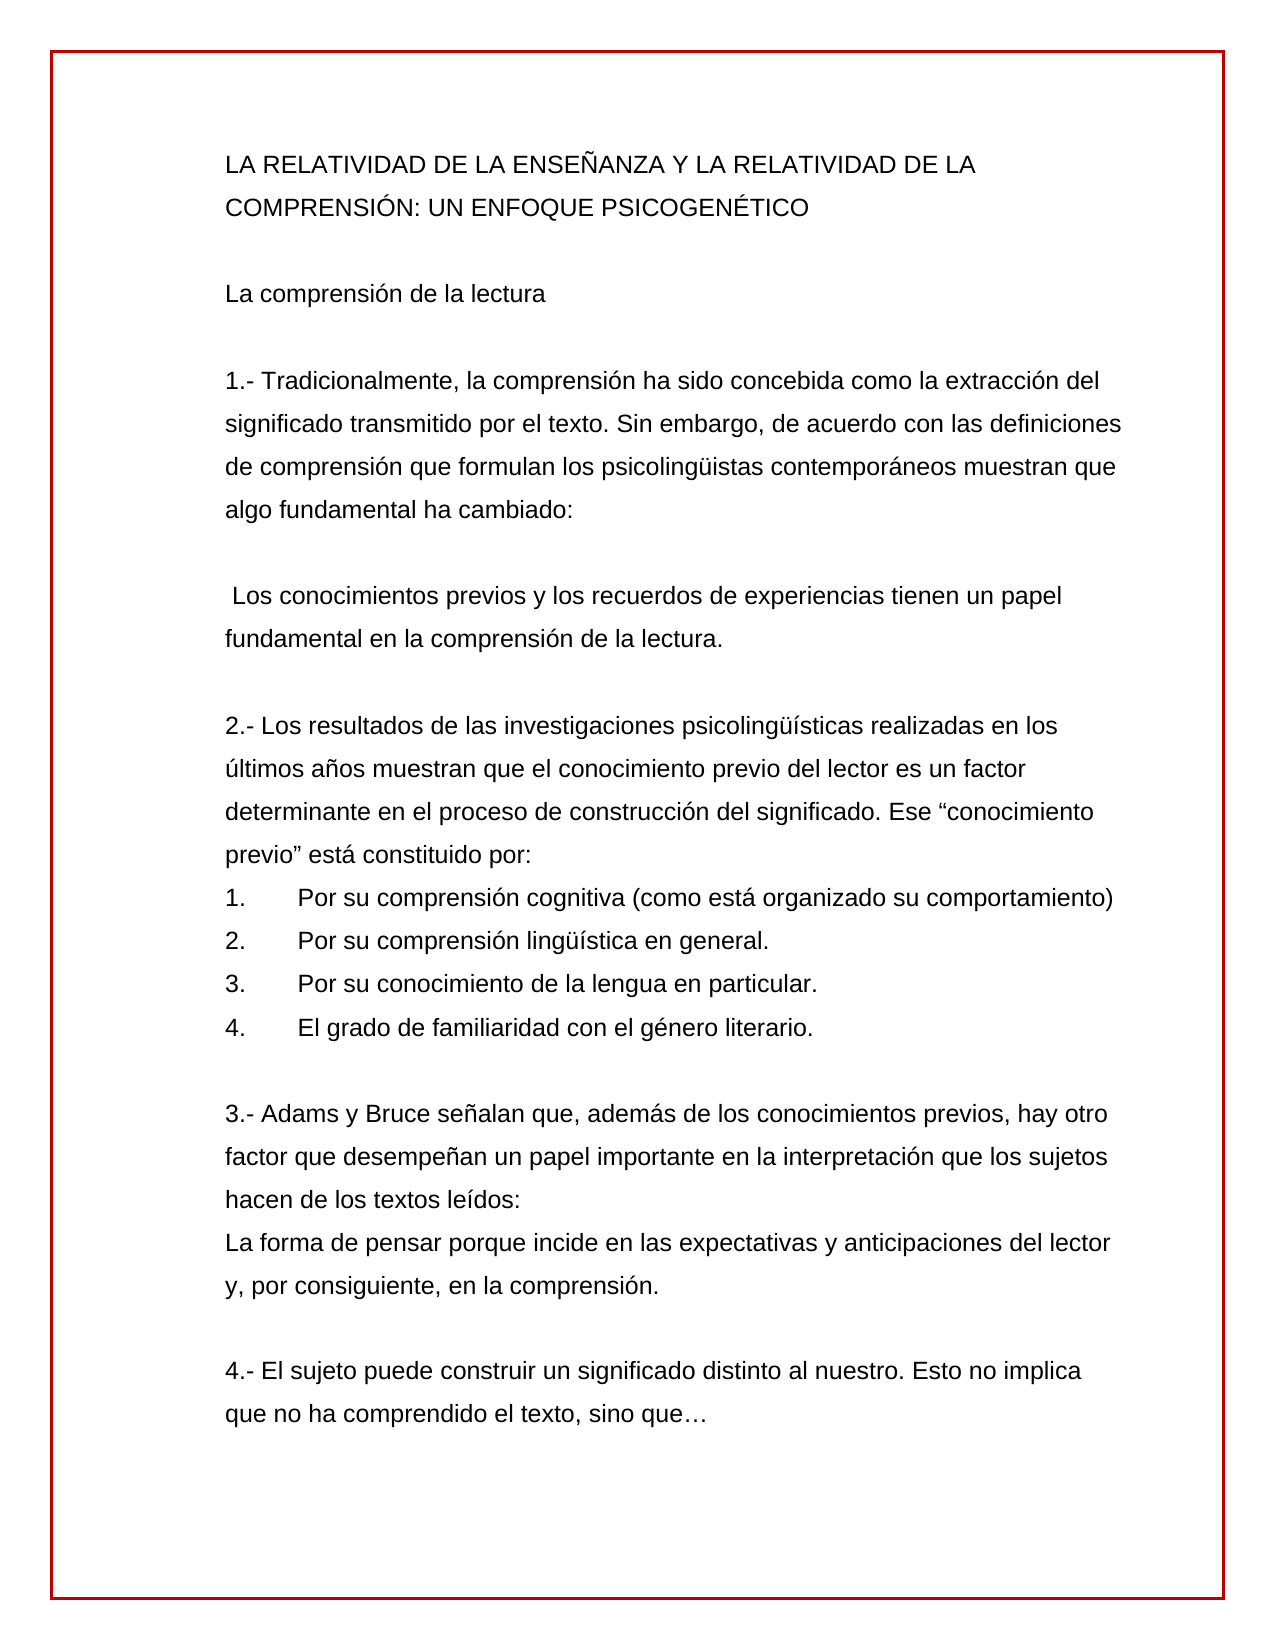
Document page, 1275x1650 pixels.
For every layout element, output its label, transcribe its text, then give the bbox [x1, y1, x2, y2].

list 4. El grado de familiaridad con el género literario. [225, 1012, 1125, 1041]
list 1.- Tradicionalmente, la comprensión ha sido concebida como la extracción del significado transmitido por el texto. Sin embargo, de acuerdo con las definiciones de comprensión que formulan los psicolingüistas contemporáneos muestran que algo fundamental ha cambiado: [225, 366, 1125, 524]
list Los conocimientos previos y los recuerdos de experiencias tienen un papel fundamental en la comprensión de la lectura. [225, 581, 1125, 653]
list 3. Por su conocimiento de la lengua en particular. [225, 969, 1125, 998]
list 3.- Adams y Bruce señalan que, además de los conocimientos previos, hay otro factor que desempeñan un papel importante en la interpretación que los sujetos hacen de los textos leídos: [225, 1099, 1125, 1214]
list LA RELATIVIDAD DE LA ENSEÑANZA Y LA RELATIVIDAD DE LA COMPRENSIÓN: UN ENFOQUE PSICOGENÉTICO [225, 150, 1125, 222]
list 1. Por su comprensión cognitiva (como está organizado su comportamiento) [225, 883, 1125, 912]
list La comprensión de la lectura [225, 279, 1125, 308]
list 2.- Los resultados de las investigaciones psicolingüísticas realizadas en los últimos años muestran que el conocimiento previo del lector es un factor determinante en el proceso de construcción del significado. Ese “conocimiento previo” está constituido por: [225, 711, 1125, 869]
list 2. Por su comprensión lingüística en general. [225, 926, 1125, 955]
list 4.- El sujeto puede construir un significado distinto al nuestro. Esto no implica que no ha comprendido el texto, sino que… [225, 1356, 1125, 1428]
list La forma de pensar porque incide en las expectativas y anticipaciones del lector y, por consiguiente, en la comprensión. [225, 1228, 1125, 1300]
